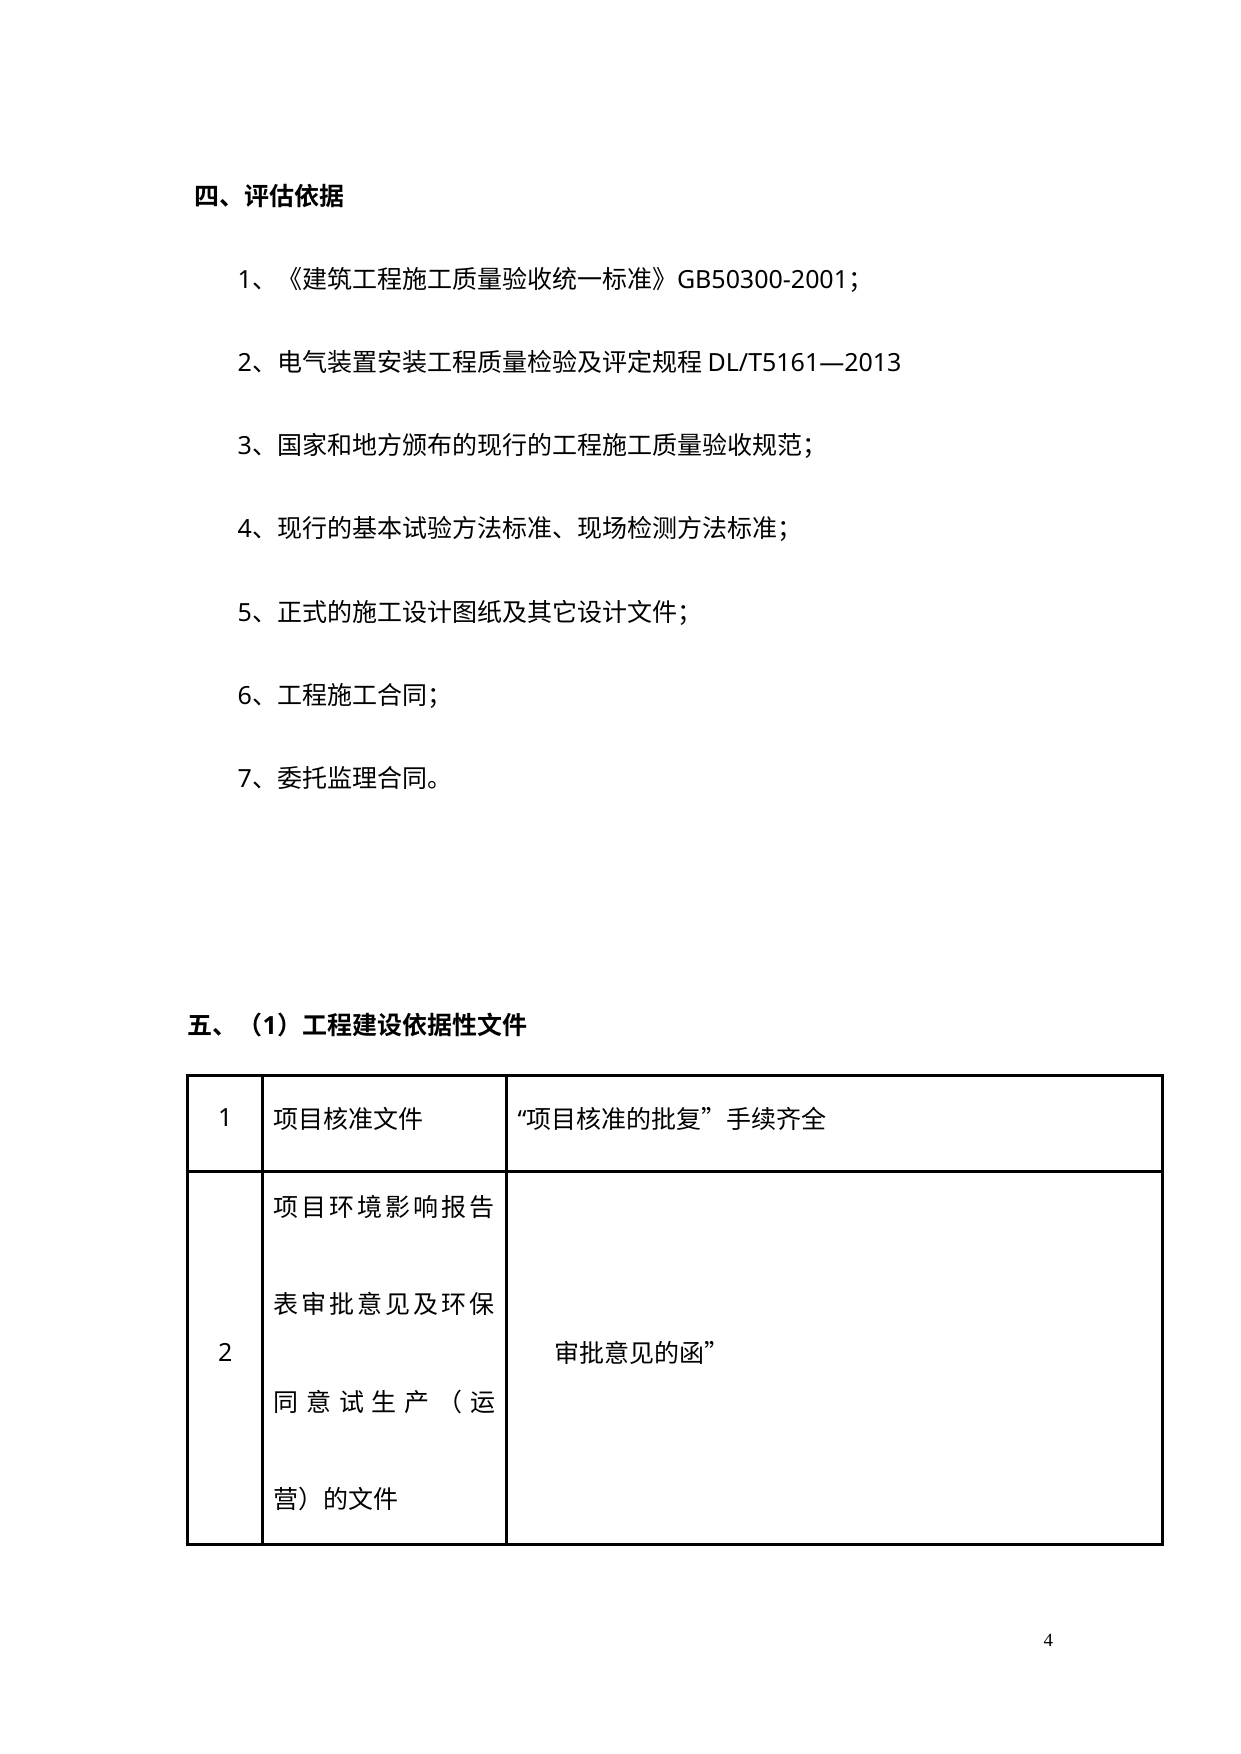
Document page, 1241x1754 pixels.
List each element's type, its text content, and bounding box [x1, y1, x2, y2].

table_header “项目核准的批复”手续齐全 [508, 1077, 1161, 1170]
text 6、工程施工合同； [187, 661, 1053, 726]
text 2、电气装置安装工程质量检验及评定规程 DL/T5161—2013 [187, 328, 1053, 393]
text 3、国家和地方颁布的现行的工程施工质量验收规范； [187, 411, 1053, 476]
table_header 1 [189, 1077, 261, 1170]
text 7、委托监理合同。 [187, 744, 1053, 809]
text 1、《建筑工程施工质量验收统一标准》GB50300-2001； [187, 245, 1053, 310]
text 五、（1）工程建设依据性文件 [187, 991, 1053, 1056]
text 5、正式的施工设计图纸及其它设计文件； [187, 578, 1053, 643]
table_cell 2 [189, 1173, 261, 1543]
text 4、现行的基本试验方法标准、现场检测方法标准； [187, 494, 1053, 559]
text 四、评估依据 [187, 162, 1053, 227]
table_cell 审批意见的函” [508, 1173, 1161, 1543]
table_header 项目核准文件 [264, 1077, 505, 1170]
table_cell 项目环境影响报告表审批意见及环保同意试生产（运营）的文件 [264, 1173, 505, 1543]
